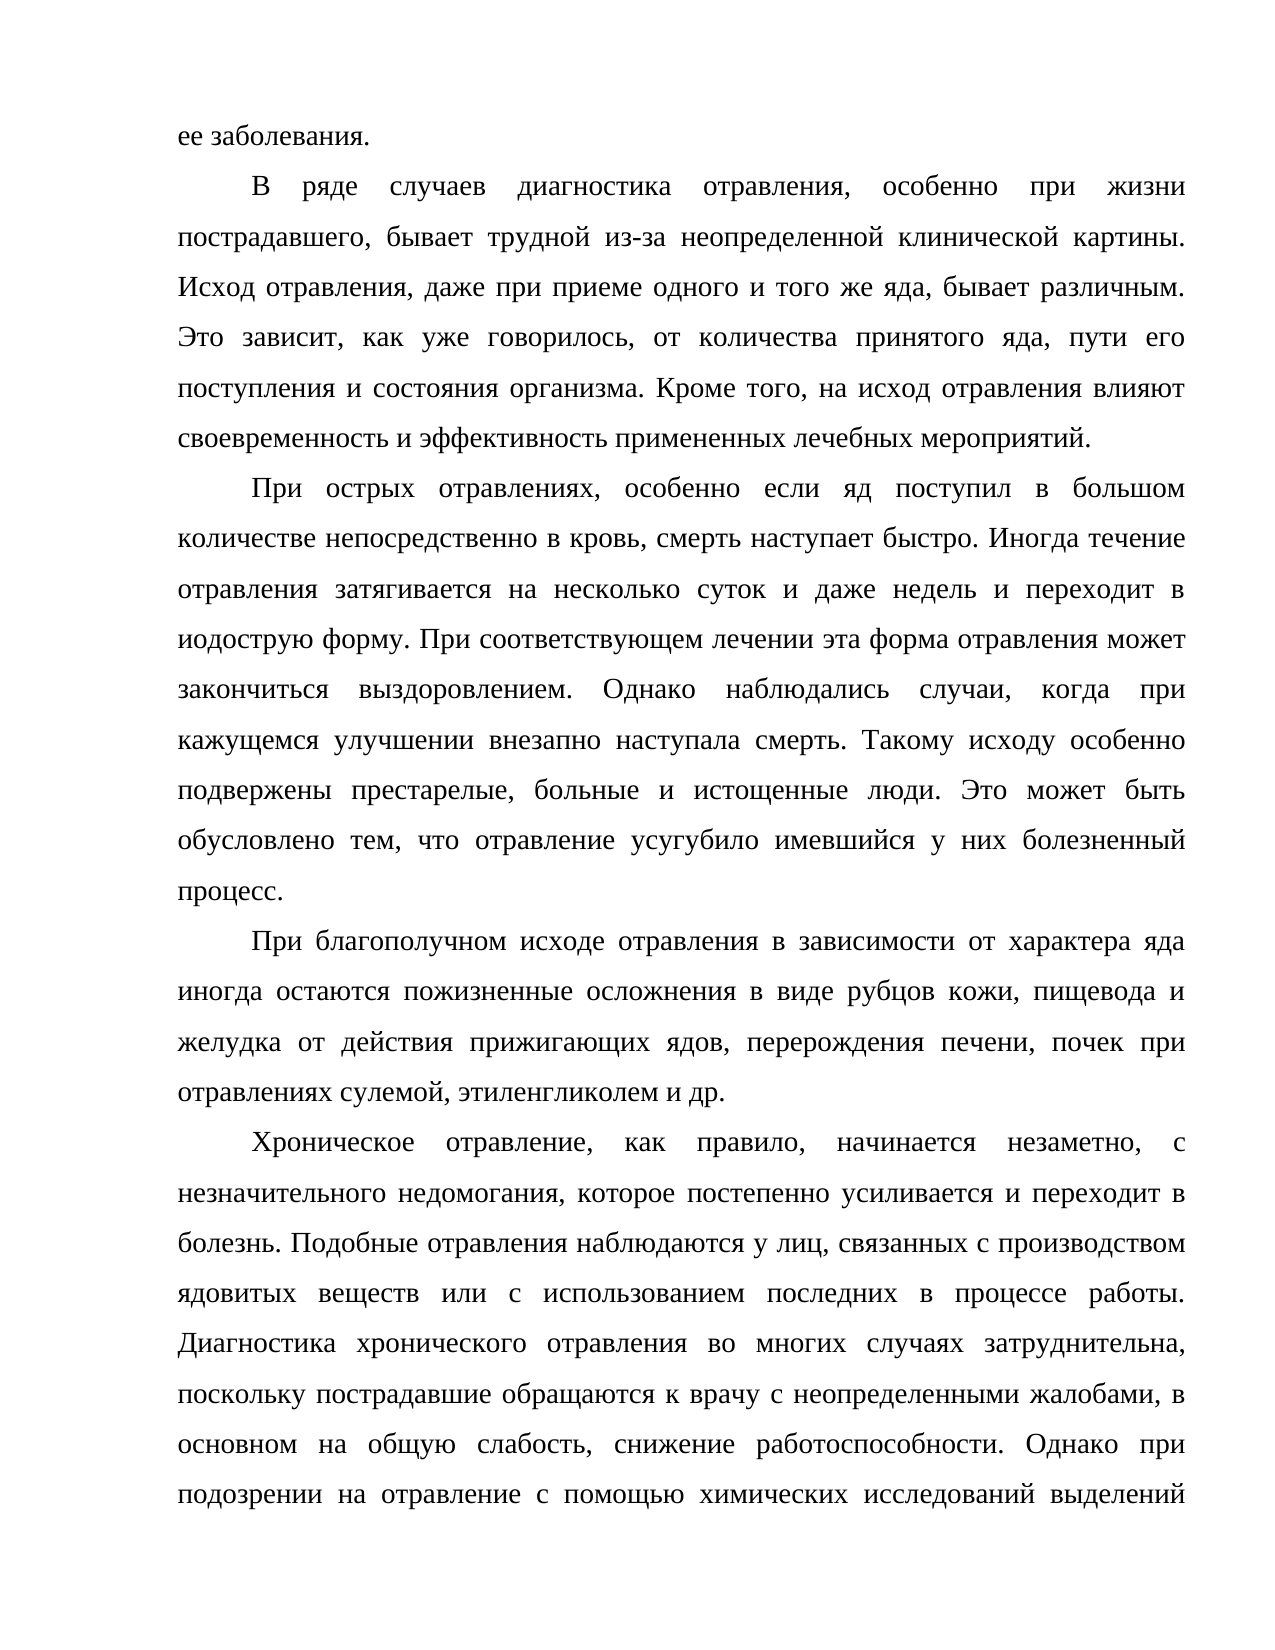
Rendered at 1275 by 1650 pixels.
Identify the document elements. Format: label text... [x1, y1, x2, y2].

text При благополучном исходе отравления в зависимости от характера яда иногда остаются пожизненные осложнения в виде рубцов кожи, пищевода и желудка от действия прижигающих ядов, перерождения печени, почек при отравлениях сулемой, этиленгликолем и др. [177, 923, 1186, 1108]
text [177, 118, 1186, 152]
text В ряде случаев диагностика отравления, особенно при жизни пострадавшего, бывает трудной из-за неопределенной клинической картины. Исход отравления, даже при приеме одного и того же яда, бывает различным. Это зависит, как уже говорилось, от количества принятого яда, пути его поступления и состояния организма. Кроме того, на исход отравления влияют своевременность и эффективность примененных лечебных мероприятий. [177, 168, 1186, 453]
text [177, 1124, 1186, 1510]
text При острых отравлениях, особенно если яд поступил в большом количестве непосредственно в кровь, смерть наступает быстро. Иногда течение отравления затягивается на несколько суток и даже недель и переходит в иодострую форму. При соответствующем лечении эта форма отравления может закончиться выздоровлением. Однако наблюдались случаи, когда при кажущемся улучшении внезапно наступала смерть. Такому исходу особенно подвержены престарелые, больные и истощенные люди. Это может быть обусловлено тем, что отравление усугубило имевшийся у них болезненный процесс. [177, 470, 1186, 906]
